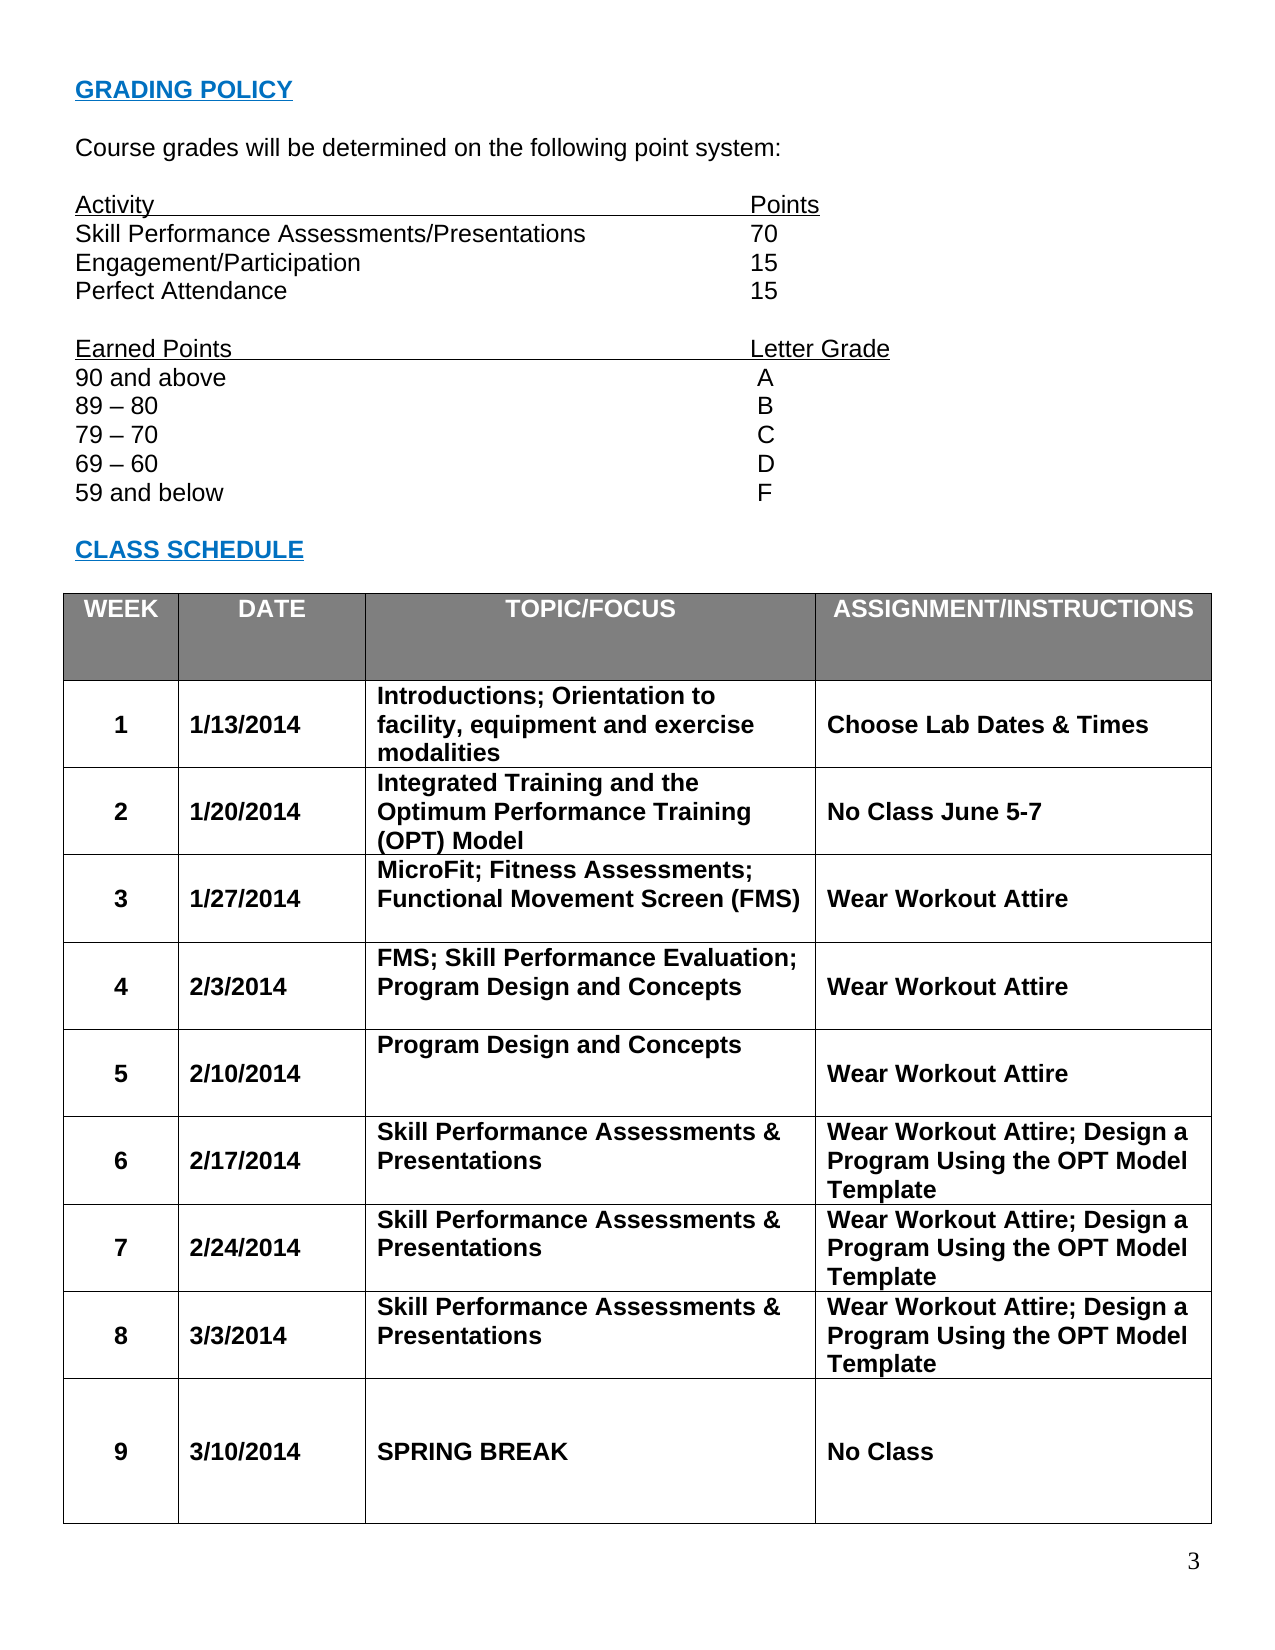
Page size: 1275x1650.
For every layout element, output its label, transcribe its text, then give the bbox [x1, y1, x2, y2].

table_cell 3 [64, 855, 178, 942]
text CLASS SCHEDULE [75, 535, 1200, 564]
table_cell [366, 1292, 815, 1378]
table_cell 9 [64, 1379, 178, 1523]
table_cell 2/10/2014 [179, 1030, 365, 1116]
text Activity PoiSkill Performance Assessments/Presentations 70 [75, 219, 1200, 247]
table_cell SPRING BREAK [366, 1379, 815, 1523]
text Earned Points Letter Grade [75, 334, 1200, 362]
table_cell 3/10/2014 [179, 1379, 365, 1523]
table_cell 1/20/2014 [179, 768, 365, 854]
table_cell 8 [64, 1292, 178, 1378]
text 89 – 80 B [75, 391, 1200, 420]
table_cell Skill Performance Assessments & Presentations [366, 1117, 815, 1203]
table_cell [816, 1292, 1211, 1378]
text 90 and above A [75, 362, 1200, 391]
table_cell 2/3/2014 [179, 943, 365, 1029]
table_cell Introductions; Orientation to facility, equipment and exercise modalities [366, 681, 815, 767]
table_cell 4 [64, 943, 178, 1029]
table_cell 3/3/2014 [179, 1292, 365, 1378]
table_cell Integrated Training and the Optimum Performance Training (OPT) Model [366, 768, 815, 854]
table_cell 1/13/2014 [179, 681, 365, 767]
table_cell 1 [64, 681, 178, 767]
table_cell 6 [64, 1117, 178, 1203]
text Perfect Attendance 15 [75, 276, 1200, 305]
text 69 – 60 D [75, 449, 1200, 477]
table_cell Wear Workout Attire [816, 943, 1211, 1029]
table_cell 1/27/2014 [179, 855, 365, 942]
table_cell Wear Workout Attire [816, 855, 1211, 942]
table_cell FMS; Skill Performance Evaluation; Program Design and Concepts [366, 943, 815, 1029]
table_cell 7 [64, 1205, 178, 1291]
table_cell Wear Workout Attire [816, 1030, 1211, 1116]
table_cell No Class June 5-7 [816, 768, 1211, 854]
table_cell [816, 1205, 1211, 1291]
table_cell No Class [816, 1379, 1211, 1523]
text 59 and below F [75, 477, 1200, 506]
table_header DATE [179, 594, 365, 680]
text GRADING POLICYCourse grades will be determined on the following point system: [75, 132, 1200, 161]
table_cell 2/17/2014 [179, 1117, 365, 1203]
table_header TOPIC/FOCUS [366, 594, 815, 680]
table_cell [366, 1205, 815, 1291]
text Activity Points [75, 190, 1200, 219]
table_header ASSIGNMENT/INSTRUCTIONS [816, 594, 1211, 680]
table_header WEEK [64, 594, 178, 680]
table_cell 2/24/2014 [179, 1205, 365, 1291]
table_cell MicroFit; Fitness Assessments; Functional Movement Screen (FMS) [366, 855, 815, 942]
text Engagement/Participation 15 [75, 247, 1200, 276]
table_cell Program Design and Concepts [366, 1030, 815, 1116]
table_cell 5 [64, 1030, 178, 1116]
text GRADING POLICY [75, 75, 1200, 104]
table_cell Choose Lab Dates & Times [816, 681, 1211, 767]
table_cell Wear Workout Attire; Design a Program Using the OPT Model Template [816, 1117, 1211, 1203]
text 79 – 70 C [75, 420, 1200, 449]
table_cell 2 [64, 768, 178, 854]
